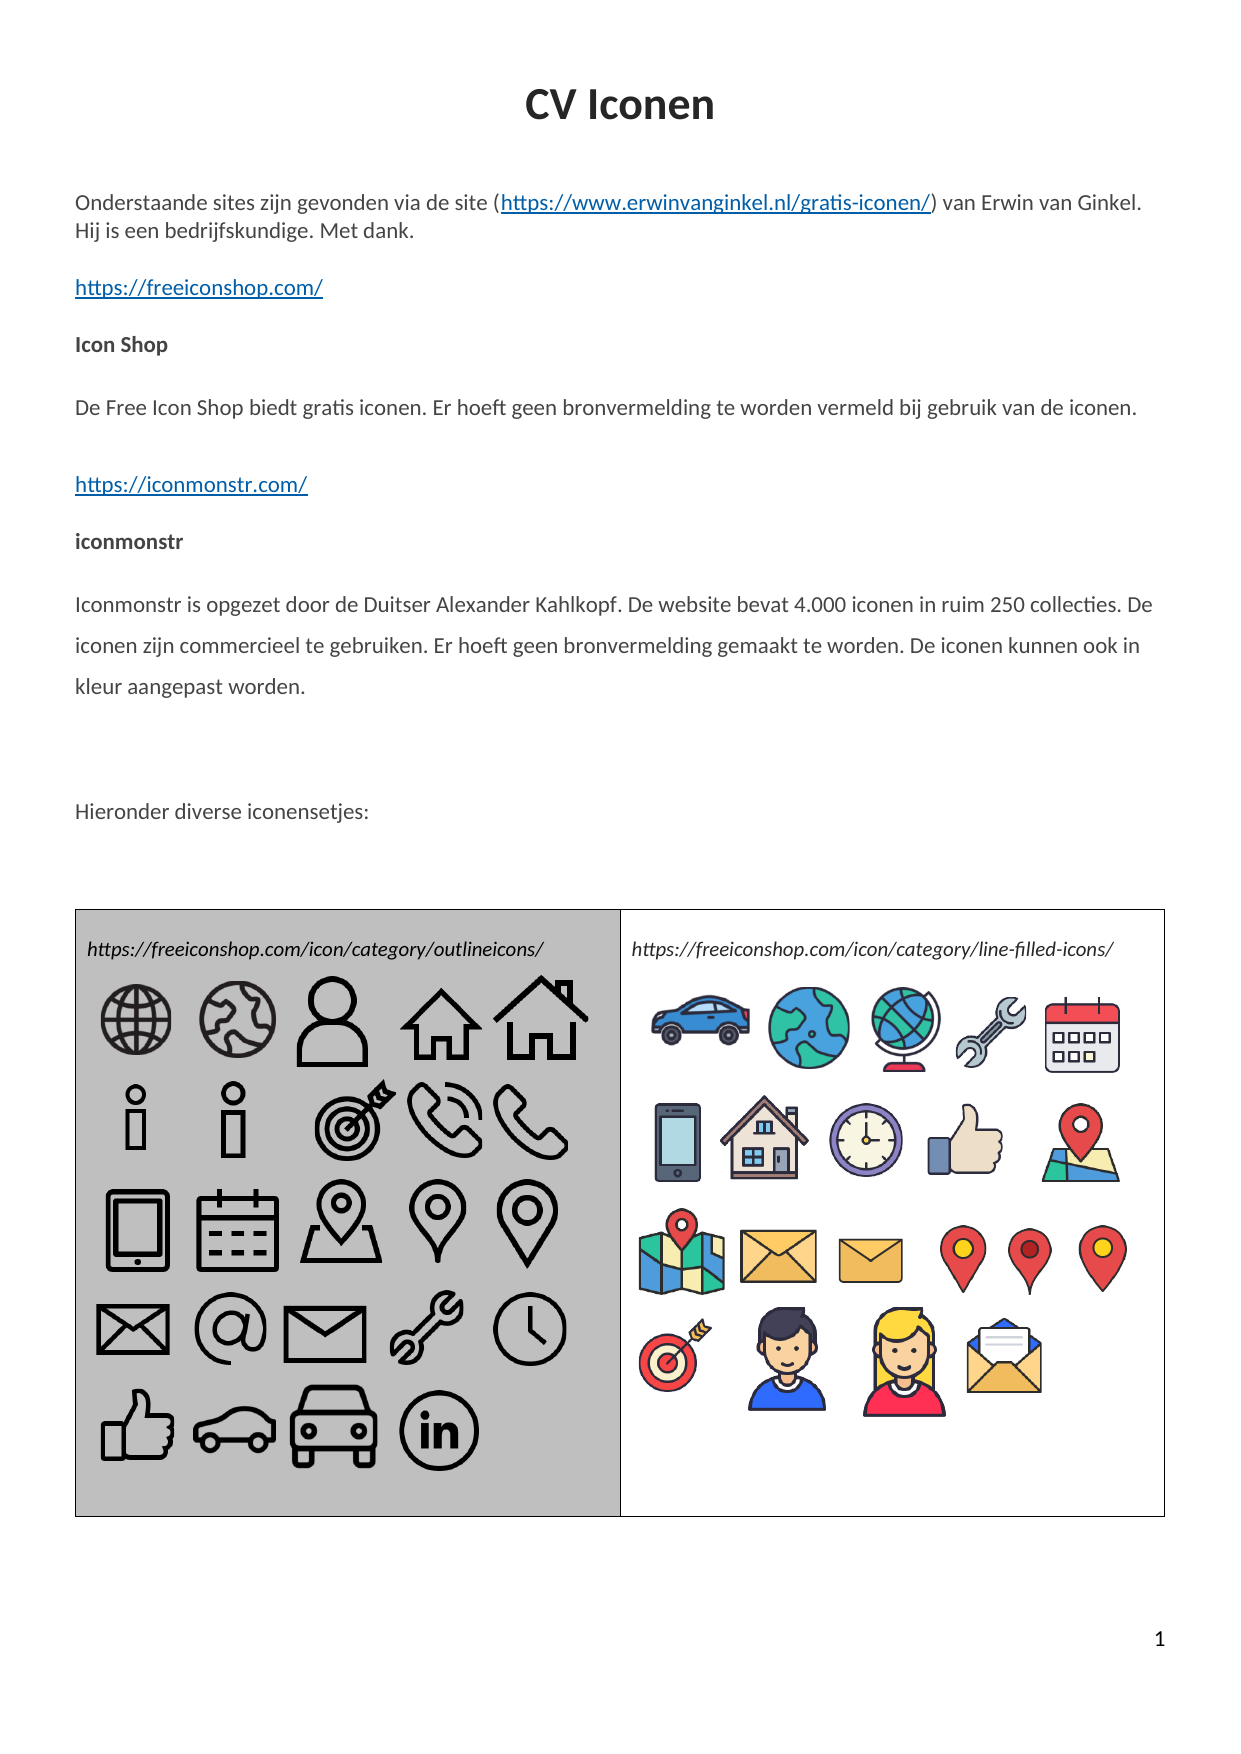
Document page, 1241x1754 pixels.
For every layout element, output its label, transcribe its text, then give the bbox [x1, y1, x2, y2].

table_header https://freeiconshop.com/icon/category/line-filled-icons/ [621, 910, 1164, 1516]
table_header https://freeiconshop.com/icon/category/outlineicons/ [76, 910, 620, 1516]
text https://iconmonstr.com/ [75, 470, 1165, 498]
picture [1045, 997, 1120, 1073]
picture [102, 1084, 168, 1150]
picture [638, 1103, 717, 1182]
picture [768, 987, 850, 1069]
picture [493, 1292, 567, 1366]
picture [389, 1290, 464, 1365]
text iconmonstr [75, 527, 1165, 556]
picture [193, 1387, 276, 1471]
picture [100, 984, 172, 1055]
picture [493, 971, 589, 1067]
picture [396, 1179, 479, 1263]
picture [740, 1217, 817, 1295]
picture [849, 1307, 959, 1417]
text Iconmonstr is opgezet door de Duitser Alexander Kahlkopf. De website bevat 4.000 iconen in ruim 250 collecties. De iconen zijn commercieel te gebruiken. Er hoeft geen bronvermelding gemaakt te worden. De iconen kunnen ook in kleur aangepast worden. [75, 577, 1165, 701]
picture [299, 1179, 383, 1263]
picture [860, 987, 945, 1072]
picture [838, 1228, 903, 1293]
picture [286, 976, 378, 1067]
text Icon Shop [75, 331, 1165, 358]
text Onderstaande sites zijn gevonden via de site (https://www.erwinvanginkel.nl/gratis-iconen/) van Erwin van Ginkel. Hij is een bedrijfskundige. Met dank. [75, 188, 1165, 244]
picture [283, 1292, 367, 1376]
picture [651, 970, 750, 1069]
picture [720, 1092, 809, 1182]
picture [96, 1292, 170, 1366]
text https://freeiconshop.com/ [75, 273, 1165, 301]
picture [829, 1103, 903, 1177]
picture [196, 1189, 279, 1272]
picture [482, 1179, 572, 1269]
picture [314, 1079, 397, 1161]
picture [735, 1307, 839, 1411]
picture [399, 982, 483, 1066]
picture [399, 1390, 479, 1471]
picture [966, 1318, 1042, 1393]
picture [96, 1189, 179, 1272]
picture [638, 1208, 725, 1295]
picture [194, 1292, 267, 1365]
picture [289, 1382, 378, 1471]
picture [929, 1225, 1063, 1295]
picture [638, 1318, 713, 1392]
text De Free Icon Shop biedt gratis iconen. Er hoeft geen bronvermelding te worden vermeld bij gebruik van de iconen. [75, 380, 1165, 421]
picture [927, 1102, 1003, 1177]
picture [955, 997, 1027, 1068]
text CV Iconen [75, 75, 1165, 131]
text Hieronder diverse iconensetjes: [75, 784, 1165, 826]
picture [407, 1082, 483, 1158]
picture [199, 981, 276, 1058]
picture [100, 1387, 175, 1462]
picture [1041, 1103, 1120, 1182]
picture [1070, 1225, 1136, 1292]
picture [493, 1084, 568, 1160]
picture [194, 1081, 272, 1158]
